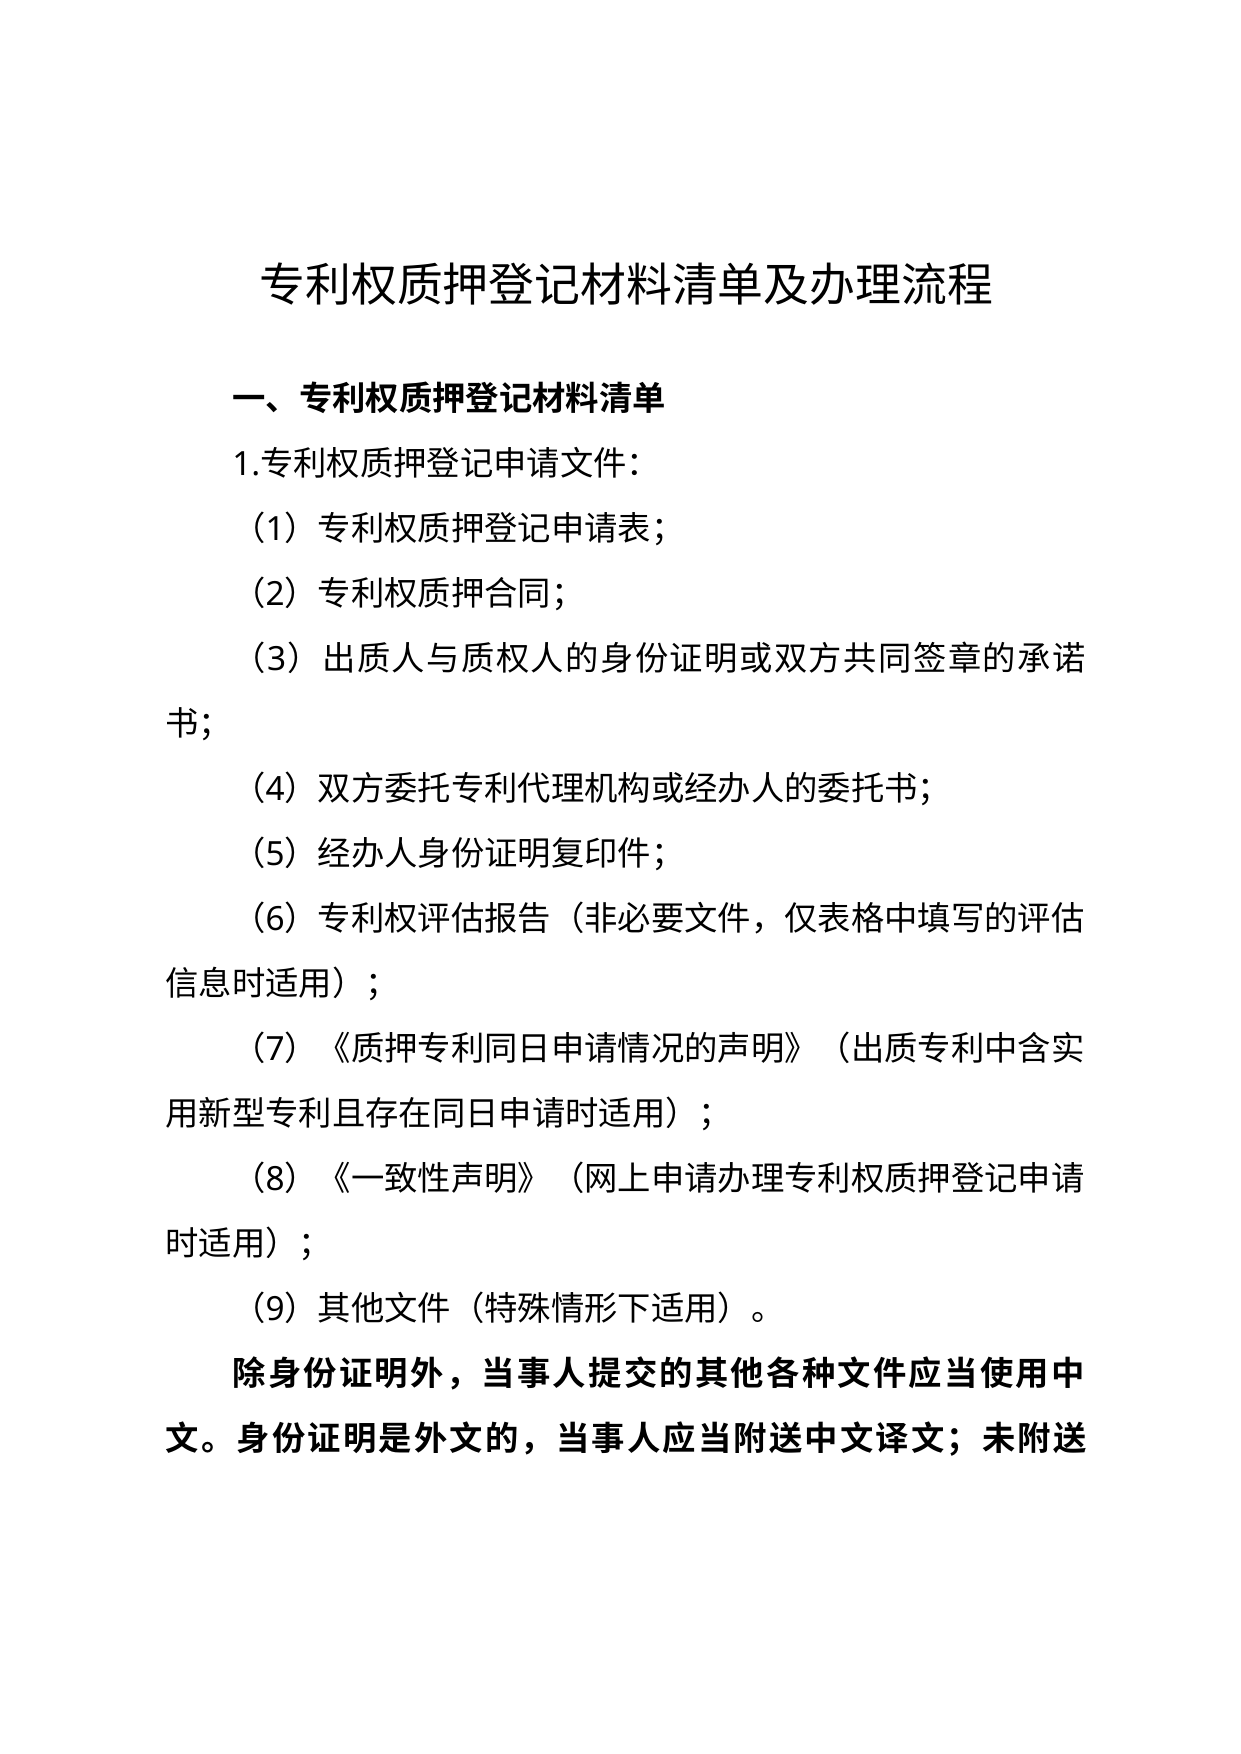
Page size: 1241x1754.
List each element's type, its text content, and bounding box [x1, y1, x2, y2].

text 一、专利权质押登记材料清单 [165, 363, 1087, 428]
text （4）双方委托专利代理机构或经办人的委托书； [165, 753, 1087, 818]
text 1.专利权质押登记申请文件： [165, 428, 1087, 493]
text （8）《一致性声明》（网上申请办理专利权质押登记申请时适用）； [165, 1143, 1087, 1273]
text （7）《质押专利同日申请情况的声明》（出质专利中含实用新型专利且存在同日申请时适用）； [165, 1013, 1087, 1143]
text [165, 1338, 1087, 1468]
text （9）其他文件（特殊情形下适用）。 [165, 1273, 1087, 1338]
text 专利权质押登记材料清单及办理流程 [165, 233, 1087, 330]
text （5）经办人身份证明复印件； [165, 818, 1087, 883]
text （1）专利权质押登记申请表； [165, 493, 1087, 558]
text （6）专利权评估报告（非必要文件，仅表格中填写的评估信息时适用）； [165, 883, 1087, 1013]
text （3）出质人与质权人的身份证明或双方共同签章的承诺书； [165, 623, 1087, 753]
text （2）专利权质押合同； [165, 558, 1087, 623]
